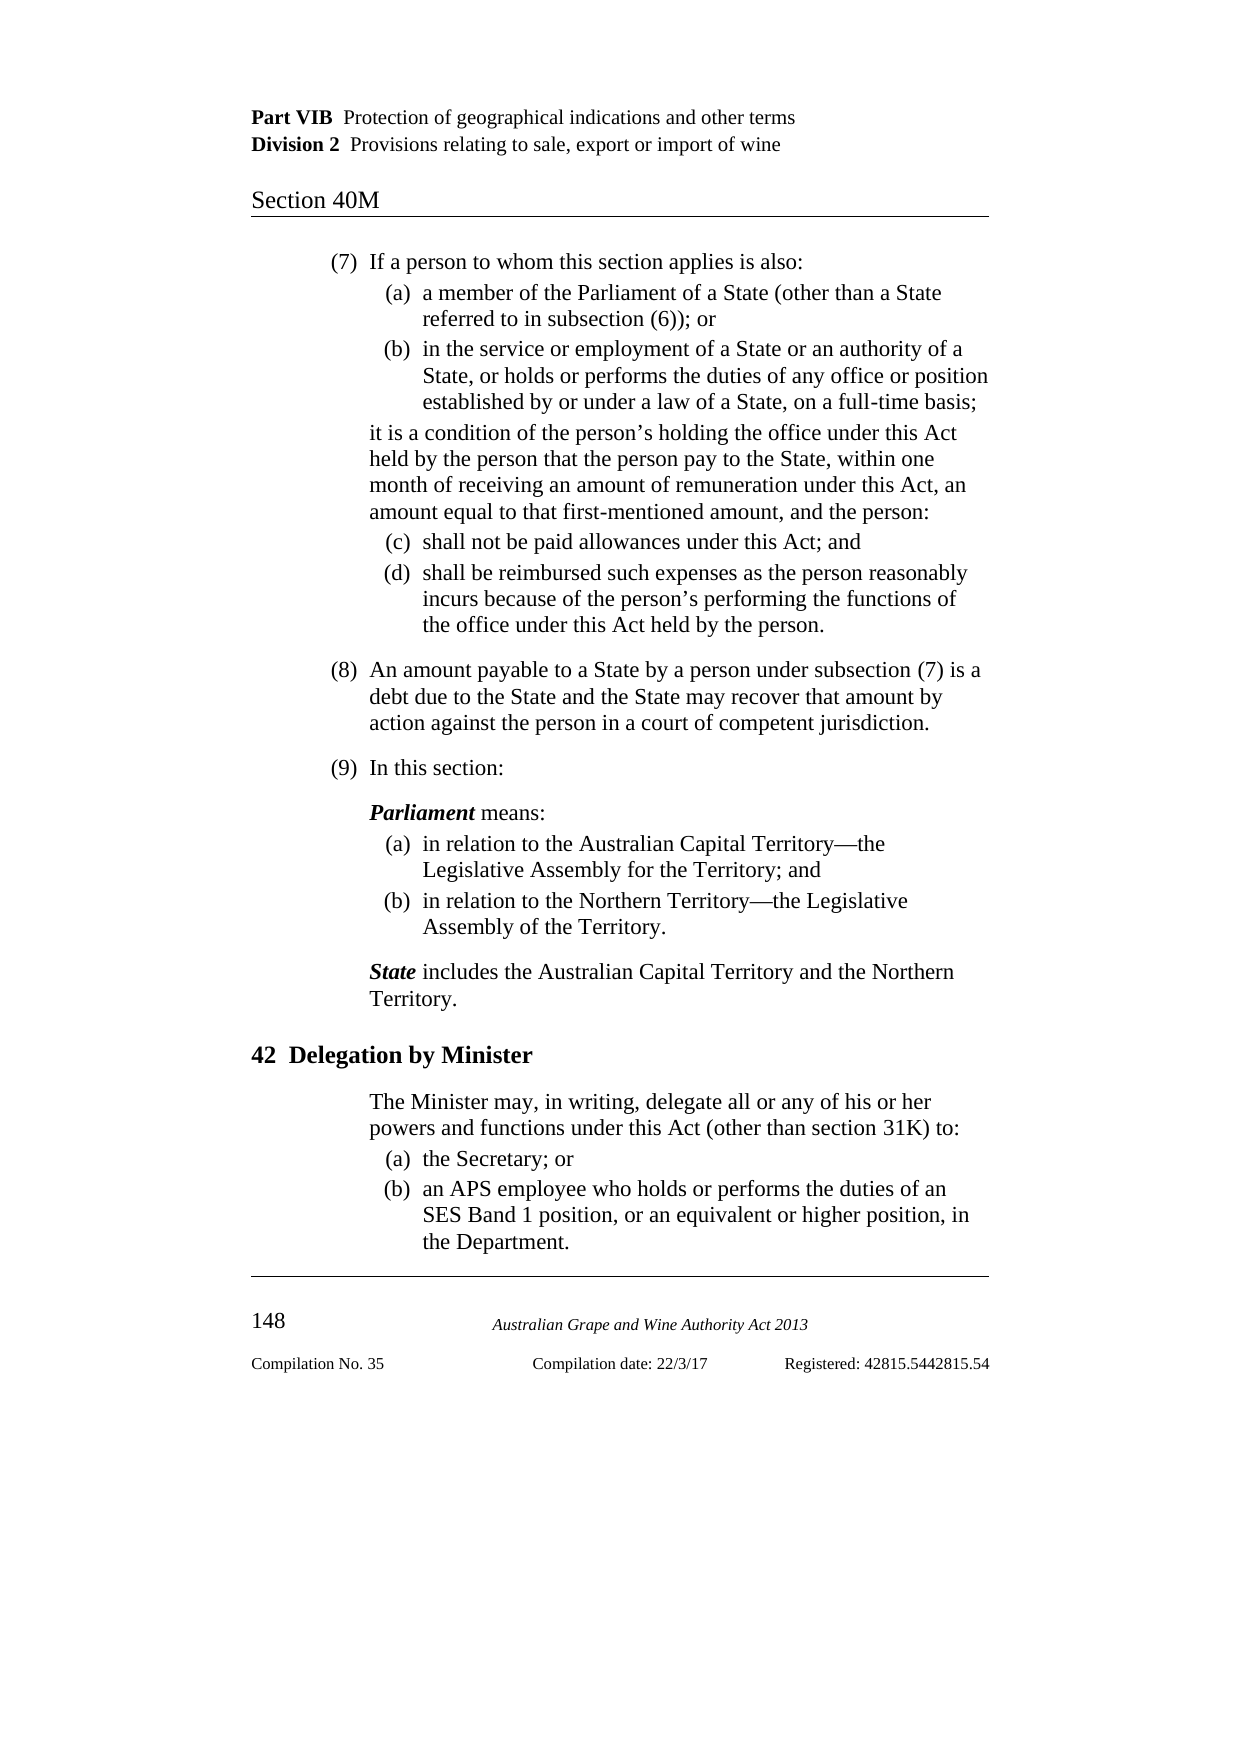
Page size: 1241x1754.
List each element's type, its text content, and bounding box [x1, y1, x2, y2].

text (b) an APS employee who holds or performs the duties of an SES Band 1 position, or an equivalent or higher position, in the Department. [251, 1175, 989, 1254]
text (b) in the service or employment of a State or an authority of a State, or holds or performs the duties of any office or position established by or under a law of a State, on a full-time basis; [251, 335, 989, 414]
text (a) a member of the Parliament of a State (other than a State referred to in subsection (6)); or [251, 278, 989, 331]
text The Minister may, in writing, delegate all or any of his or her powers and functions under this Act (other than section 31K) to: [251, 1088, 989, 1140]
text (7) If a person to whom this section applies is also: [251, 248, 989, 274]
text 42 Delegation by Minister [251, 1040, 989, 1069]
text (d) shall be reimbursed such expenses as the person reasonably incurs because of the person’s performing the functions of the office under this Act held by the person. [251, 559, 989, 638]
text (9) In this section: [251, 754, 989, 781]
text (a) in relation to the Australian Capital Territory—the Legislative Assembly for the Territory; and [251, 830, 989, 883]
text (c) shall not be paid allowances under this Act; and [251, 528, 989, 554]
text (8) An amount payable to a State by a person under subsection (7) is a debt due to the State and the State may recover that amount by action against the person in a court of competent jurisdiction. [251, 657, 989, 736]
text (a) the Secretary; or [251, 1144, 989, 1171]
text Parliament means: [369, 799, 989, 826]
text State includes the Australian Capital Territory and the Northern Territory. [369, 958, 989, 1011]
text (b) in relation to the Northern Territory—the Legislative Assembly of the Territory. [251, 887, 989, 939]
text it is a condition of the person’s holding the office under this Act held by the person that the person pay to the State, within one month of receiving an amount of remuneration under this Act, an amount equal to that first-mentioned amount, and the person: [369, 419, 989, 524]
